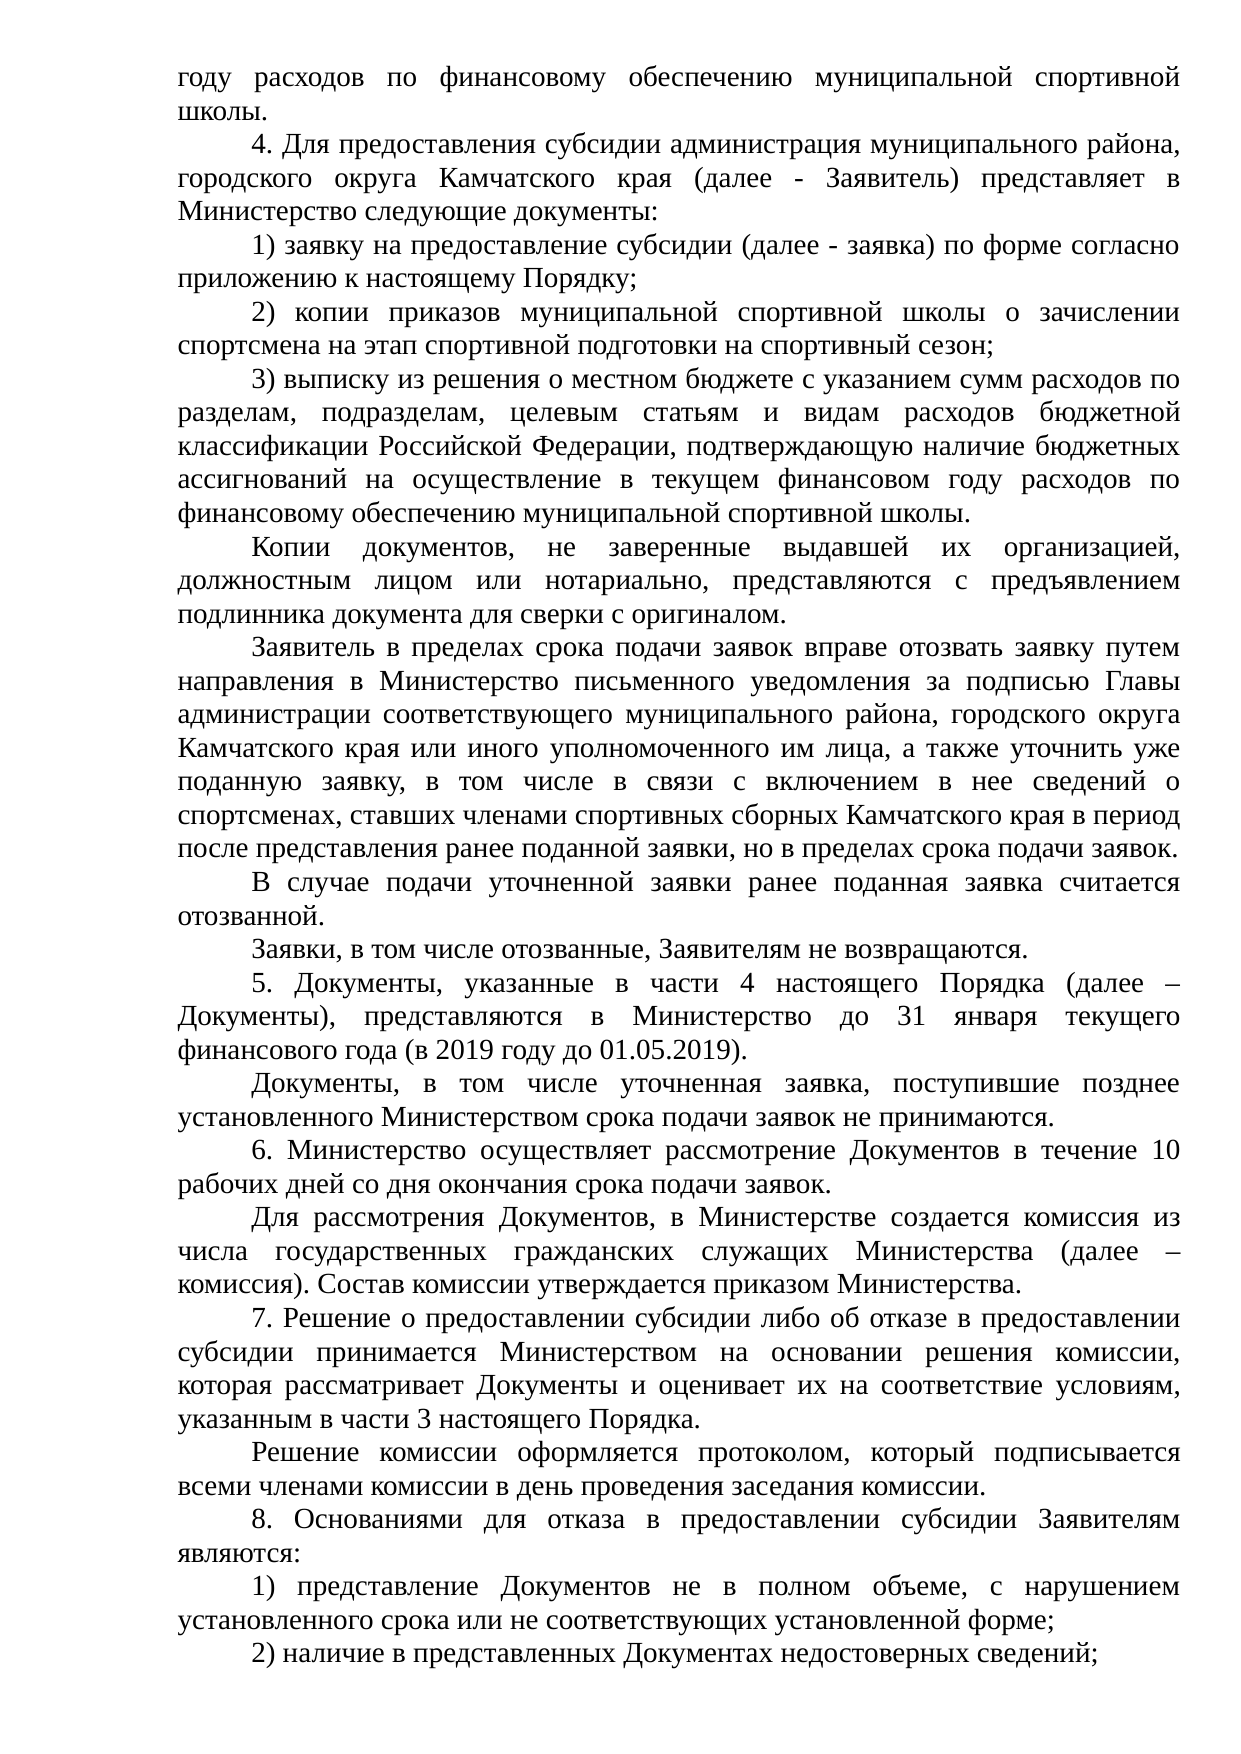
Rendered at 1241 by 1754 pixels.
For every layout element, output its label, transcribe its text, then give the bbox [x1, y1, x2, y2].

text Заявки, в том числе отозванные, Заявителям не возвращаются. [177, 931, 1181, 965]
text В случае подачи уточненной заявки ранее поданная заявка считается отозванной. [177, 864, 1181, 931]
text Решение комиссии оформляется протоколом, который подписывается всеми членами комиссии в день проведения заседания комиссии. [177, 1434, 1181, 1501]
text 3) выписку из решения о местном бюджете с указанием сумм расходов по разделам, подразделам, целевым статьям и видам расходов бюджетной классификации Российской Федерации, подтверждающую наличие бюджетных ассигнований на осуществление в текущем финансовом году расходов по финансовому обеспечению муниципальной спортивной школы. [177, 361, 1181, 529]
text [177, 59, 1181, 126]
text Копии документов, не заверенные выдавшей их организацией, должностным лицом или нотариально, представляются с предъявлением подлинника документа для сверки с оригиналом. [177, 529, 1181, 629]
text 5. Документы, указанные в части 4 настоящего Порядка (далее – Документы), представляются в Министерство до 31 января текущего финансового года (в 2019 году до 01.05.2019). [177, 965, 1181, 1065]
text 8. Основаниями для отказа в предоставлении субсидии Заявителям являются: [177, 1501, 1181, 1568]
text Документы, в том числе уточненная заявка, поступившие позднее установленного Министерством срока подачи заявок не принимаются. [177, 1065, 1181, 1132]
text Для рассмотрения Документов, в Министерстве создается комиссия из числа государственных гражданских служащих Министерства (далее – комиссия). Состав комиссии утверждается приказом Министерства. [177, 1199, 1181, 1300]
text 6. Министерство осуществляет рассмотрение Документов в течение 10 рабочих дней со дня окончания срока подачи заявок. [177, 1132, 1181, 1199]
text 4. Для предоставления субсидии администрация муниципального района, городского округа Камчатского края (далее - Заявитель) представляет в Министерство следующие документы: [177, 126, 1181, 227]
text Заявитель в пределах срока подачи заявок вправе отозвать заявку путем направления в Министерство письменного уведомления за подписью Главы администрации соответствующего муниципального района, городского округа Камчатского края или иного уполномоченного им лица, а также уточнить уже поданную заявку, в том числе в связи с включением в нее сведений о спортсменах, ставших членами спортивных сборных Камчатского края в период после представления ранее поданной заявки, но в пределах срока подачи заявок. [177, 629, 1181, 864]
text 2) наличие в представленных Документах недостоверных сведений; [177, 1636, 1181, 1669]
text 1) заявку на предоставление субсидии (далее - заявка) по форме согласно приложению к настоящему Порядку; [177, 227, 1181, 294]
text 2) копии приказов муниципальной спортивной школы о зачислении спортсмена на этап спортивной подготовки на спортивный сезон; [177, 294, 1181, 361]
text 7. Решение о предоставлении субсидии либо об отказе в предоставлении субсидии принимается Министерством на основании решения комиссии, которая рассматривает Документы и оценивает их на соответствие условиям, указанным в части 3 настоящего Порядка. [177, 1300, 1181, 1434]
text 1) представление Документов не в полном объеме, с нарушением установленного срока или не соответствующих установленной форме; [177, 1568, 1181, 1636]
